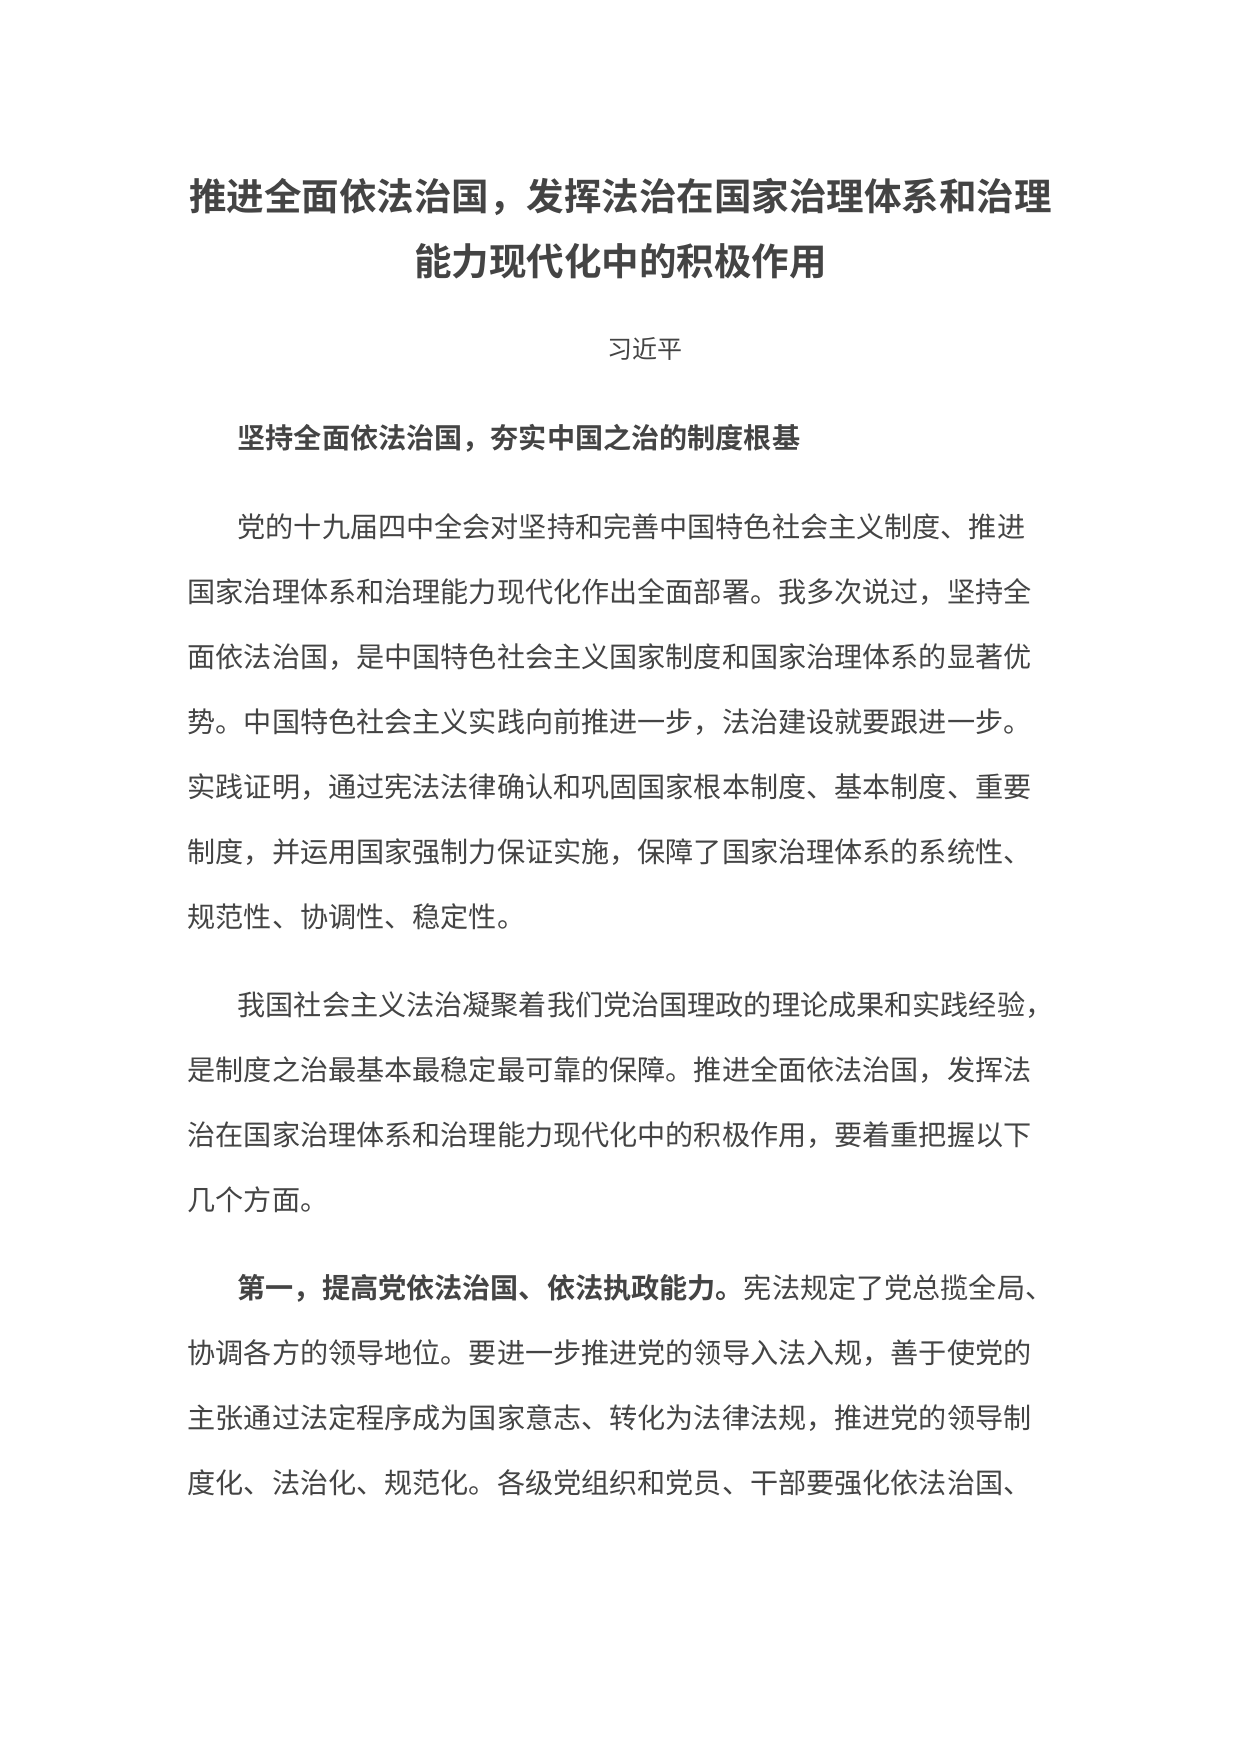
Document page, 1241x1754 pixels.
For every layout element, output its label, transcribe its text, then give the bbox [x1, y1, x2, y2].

text 我国社会主义法治凝聚着我们党治国理政的理论成果和实践经验，是制度之治最基本最稳定最可靠的保障。推进全面依法治国，发挥法治在国家治理体系和治理能力现代化中的积极作用，要着重把握以下几个方面。 [187, 971, 1053, 1231]
text 习近平 [187, 315, 1053, 380]
text 党的十九届四中全会对坚持和完善中国特色社会主义制度、推进国家治理体系和治理能力现代化作出全面部署。我多次说过，坚持全面依法治国，是中国特色社会主义国家制度和国家治理体系的显著优势。中国特色社会主义实践向前推进一步，法治建设就要跟进一步。实践证明，通过宪法法律确认和巩固国家根本制度、基本制度、重要制度，并运用国家强制力保证实施，保障了国家治理体系的系统性、规范性、协调性、稳定性。 [187, 492, 1053, 947]
text 坚持全面依法治国，夯实中国之治的制度根基 [187, 404, 1053, 469]
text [187, 1254, 1053, 1514]
text 推进全面依法治国，发挥法治在国家治理体系和治理能力现代化中的积极作用 [187, 162, 1053, 292]
